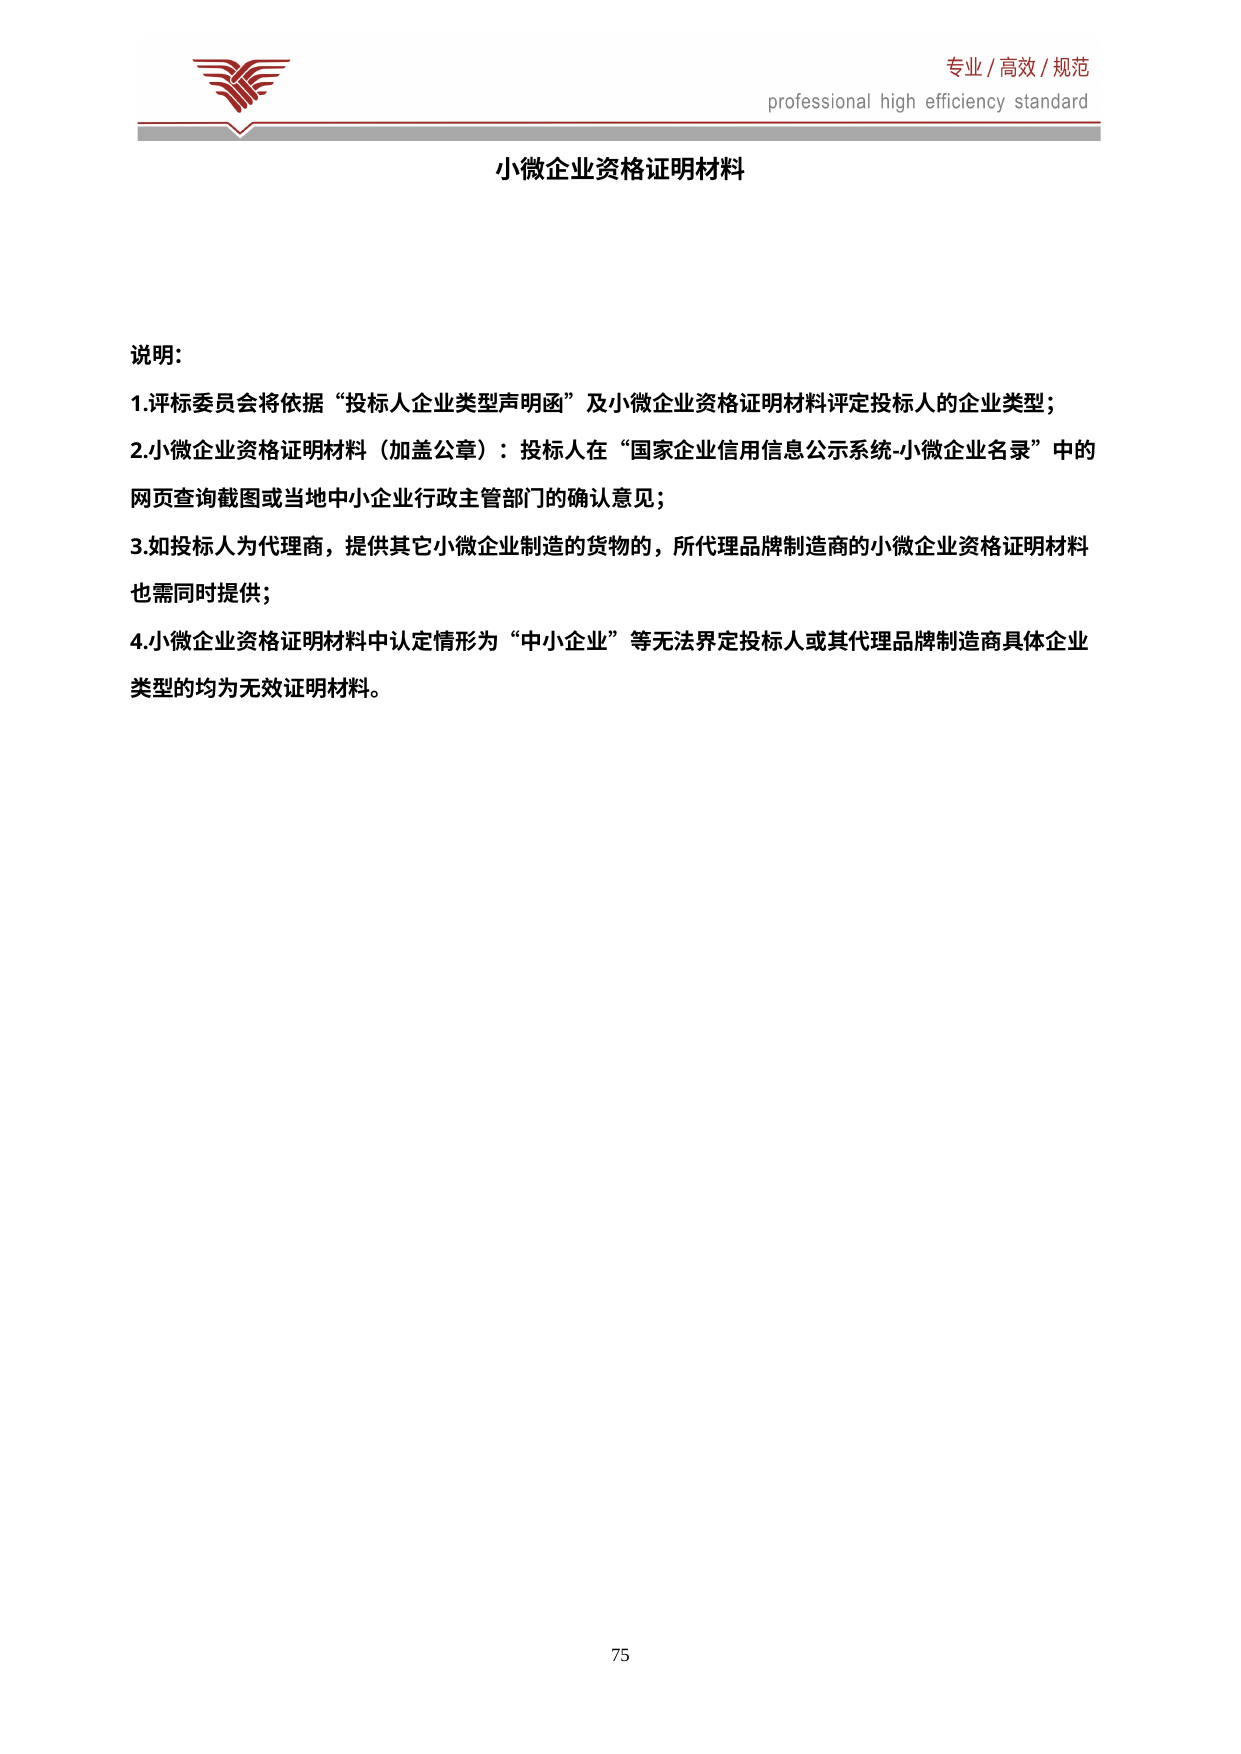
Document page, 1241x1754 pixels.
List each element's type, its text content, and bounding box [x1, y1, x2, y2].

text 3.如投标人为代理商，提供其它小微企业制造的货物的，所代理品牌制造商的小微企业资格证明材料也需同时提供； [130, 529, 1110, 608]
text 小微企业资格证明材料 [130, 150, 1110, 186]
text 说明： [130, 338, 1110, 370]
text 1.评标委员会将依据“投标人企业类型声明函”及小微企业资格证明材料评定投标人的企业类型； [130, 386, 1110, 418]
text 2.小微企业资格证明材料（加盖公章）：投标人在“国家企业信用信息公示系统-小微企业名录”中的网页查询截图或当地中小企业行政主管部门的确认意见； [130, 433, 1110, 513]
text 4.小微企业资格证明材料中认定情形为“中小企业”等无法界定投标人或其代理品牌制造商具体企业类型的均为无效证明材料。 [130, 624, 1110, 703]
picture [137, 36, 1101, 141]
